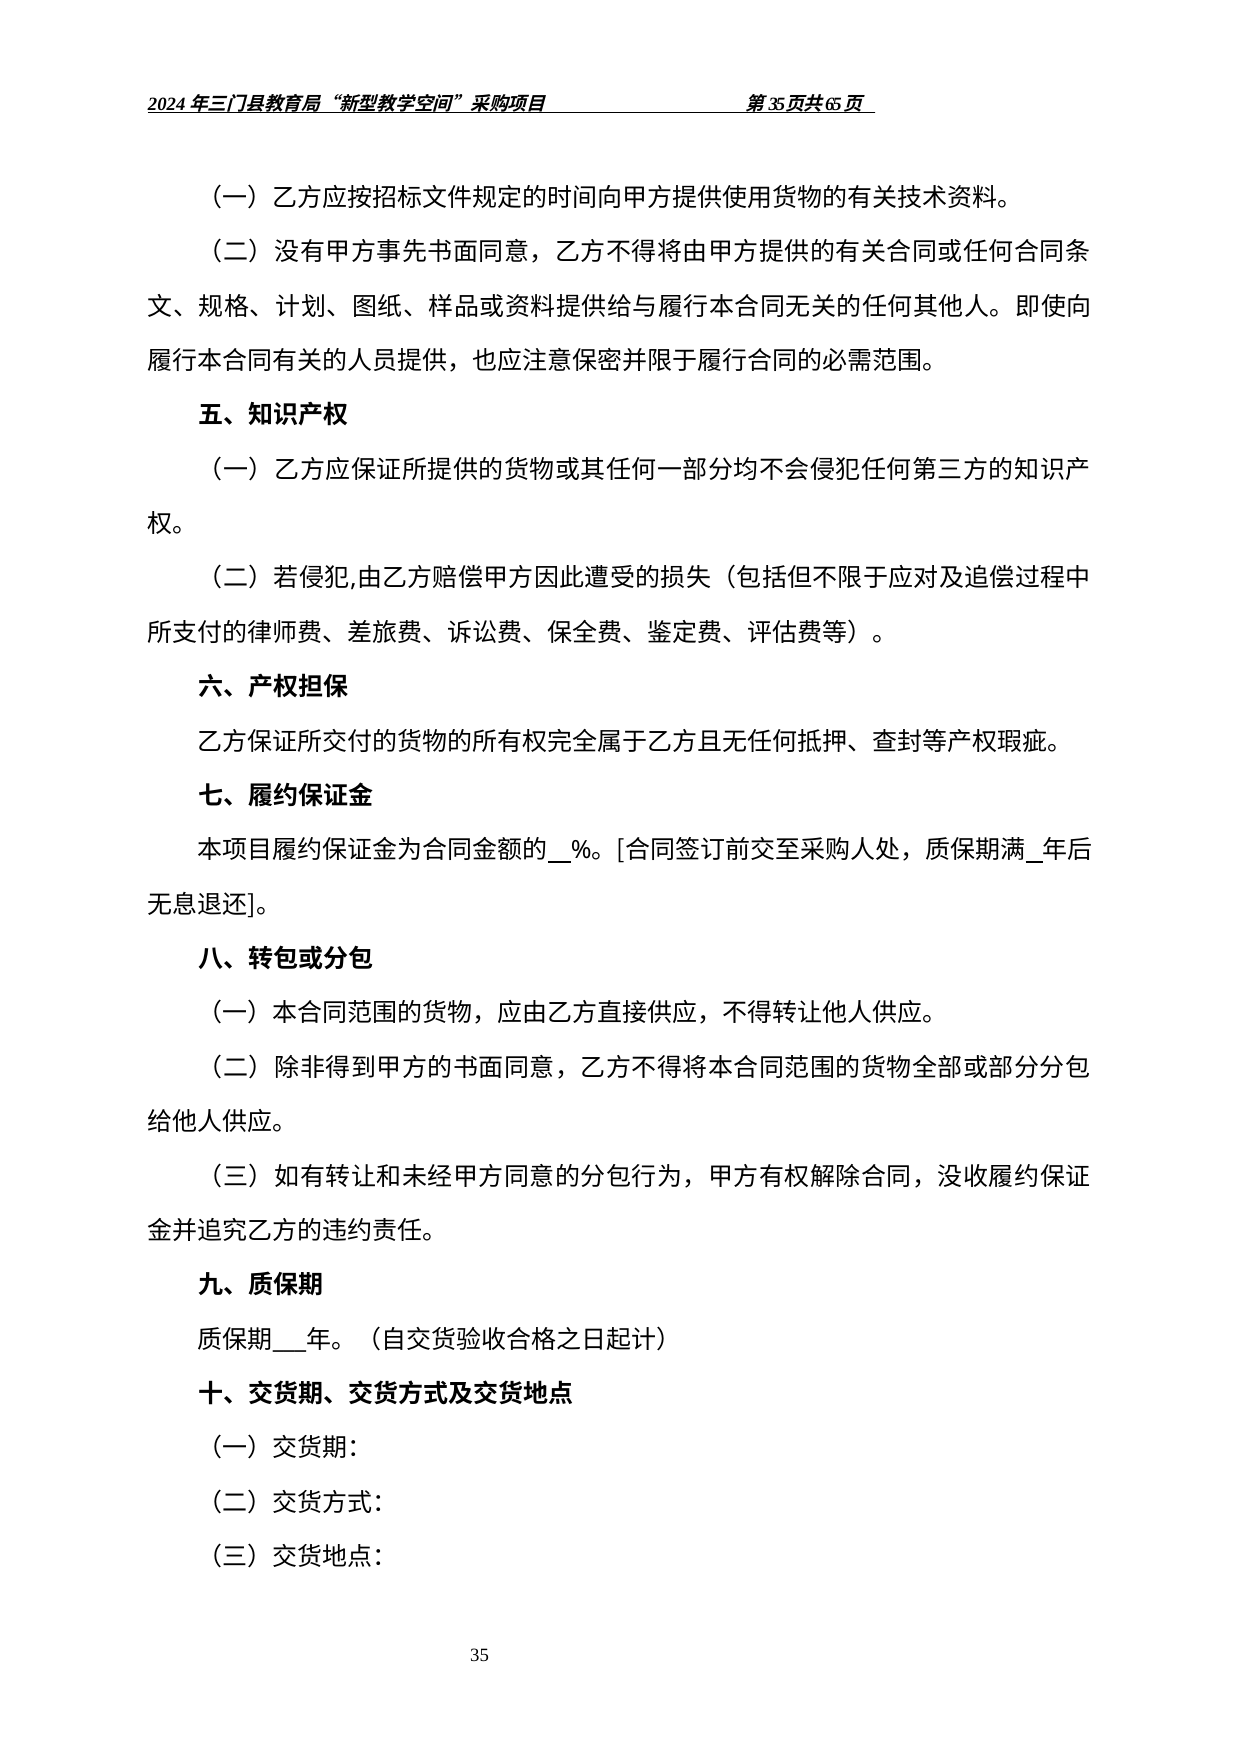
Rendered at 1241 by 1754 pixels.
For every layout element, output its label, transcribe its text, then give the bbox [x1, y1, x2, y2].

text 九、质保期 [148, 1265, 1092, 1301]
text （一）乙方应按招标文件规定的时间向甲方提供使用货物的有关技术资料。 [148, 177, 1092, 213]
text （二）没有甲方事先书面同意，乙方不得将由甲方提供的有关合同或任何合同条文、规格、计划、图纸、样品或资料提供给与履行本合同无关的任何其他人。即使向履行本合同有关的人员提供，也应注意保密并限于履行合同的必需范围。 [148, 232, 1092, 377]
text （二）除非得到甲方的书面同意，乙方不得将本合同范围的货物全部或部分分包给他人供应。 [148, 1047, 1092, 1138]
text 乙方保证所交付的货物的所有权完全属于乙方且无任何抵押、查封等产权瑕疵。 [148, 721, 1092, 757]
text 七、履约保证金 [148, 775, 1092, 812]
text 质保期___年。（自交货验收合格之日起计） [148, 1319, 1092, 1355]
text （二）交货方式： [148, 1482, 1092, 1518]
text （一）本合同范围的货物，应由乙方直接供应，不得转让他人供应。 [148, 993, 1092, 1029]
text 本项目履约保证金为合同金额的 %。[合同签订前交至采购人处，质保期满 年后无息退还]。 [148, 830, 1092, 920]
text （二）若侵犯,由乙方赔偿甲方因此遭受的损失（包括但不限于应对及追偿过程中所支付的律师费、差旅费、诉讼费、保全费、鉴定费、评估费等）。 [148, 558, 1092, 648]
text （一）交货期： [148, 1428, 1092, 1464]
text 十、交货期、交货方式及交货地点 [148, 1373, 1092, 1410]
text 八、转包或分包 [148, 938, 1092, 975]
text （三）交货地点： [148, 1537, 1092, 1573]
text 五、知识产权 [148, 395, 1092, 431]
text （三）如有转让和未经甲方同意的分包行为，甲方有权解除合同，没收履约保证金并追究乙方的违约责任。 [148, 1156, 1092, 1247]
text 六、产权担保 [148, 667, 1092, 703]
text （一）乙方应保证所提供的货物或其任何一部分均不会侵犯任何第三方的知识产权。 [148, 449, 1092, 540]
